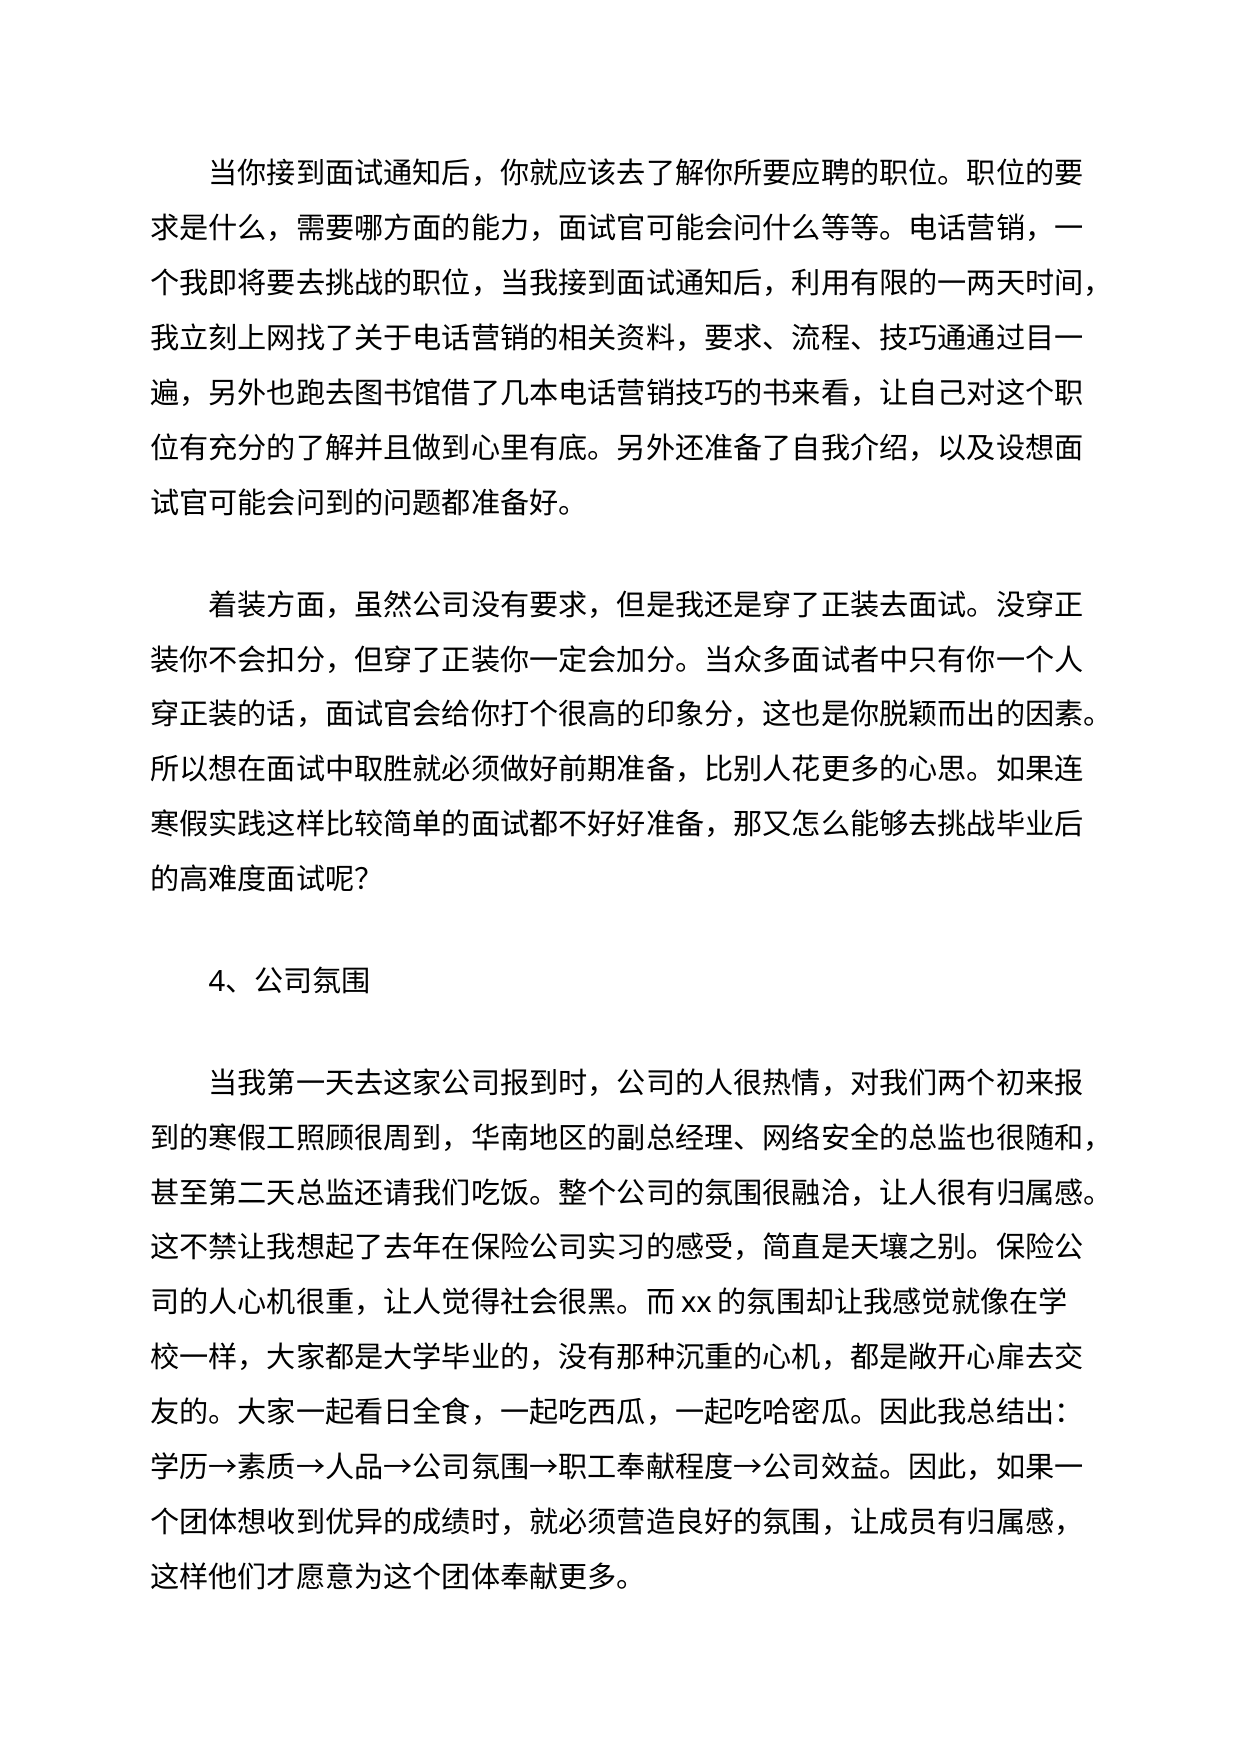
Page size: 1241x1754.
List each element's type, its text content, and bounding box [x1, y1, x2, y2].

text 着装方面，虽然公司没有要求，但是我还是穿了正装去面试。没穿正装你不会扣分，但穿了正装你一定会加分。当众多面试者中只有你一个人穿正装的话，面试官会给你打个很高的印象分，这也是你脱颖而出的因素。所以想在面试中取胜就必须做好前期准备，比别人花更多的心思。如果连寒假实践这样比较简单的面试都不好好准备，那又怎么能够去挑战毕业后的高难度面试呢？ [150, 581, 1090, 898]
text 当你接到面试通知后，你就应该去了解你所要应聘的职位。职位的要求是什么，需要哪方面的能力，面试官可能会问什么等等。电话营销，一个我即将要去挑战的职位，当我接到面试通知后，利用有限的一两天时间，我立刻上网找了关于电话营销的相关资料，要求、流程、技巧通通过目一遍，另外也跑去图书馆借了几本电话营销技巧的书来看，让自己对这个职位有充分的了解并且做到心里有底。另外还准备了自我介绍，以及设想面试官可能会问到的问题都准备好。 [150, 150, 1090, 522]
text 4、公司氛围 [150, 957, 1090, 1000]
text 当我第一天去这家公司报到时，公司的人很热情，对我们两个初来报到的寒假工照顾很周到，华南地区的副总经理、网络安全的总监也很随和，甚至第二天总监还请我们吃饭。整个公司的氛围很融洽，让人很有归属感。这不禁让我想起了去年在保险公司实习的感受，简直是天壤之别。保险公司的人心机很重，让人觉得社会很黑。而xx的氛围却让我感觉就像在学校一样，大家都是大学毕业的，没有那种沉重的心机，都是敞开心扉去交友的。大家一起看日全食，一起吃西瓜，一起吃哈密瓜。因此我总结出：学历→素质→人品→公司氛围→职工奉献程度→公司效益。因此，如果一个团体想收到优异的成绩时，就必须营造良好的氛围，让成员有归属感，这样他们才愿意为这个团体奉献更多。 [150, 1059, 1090, 1596]
